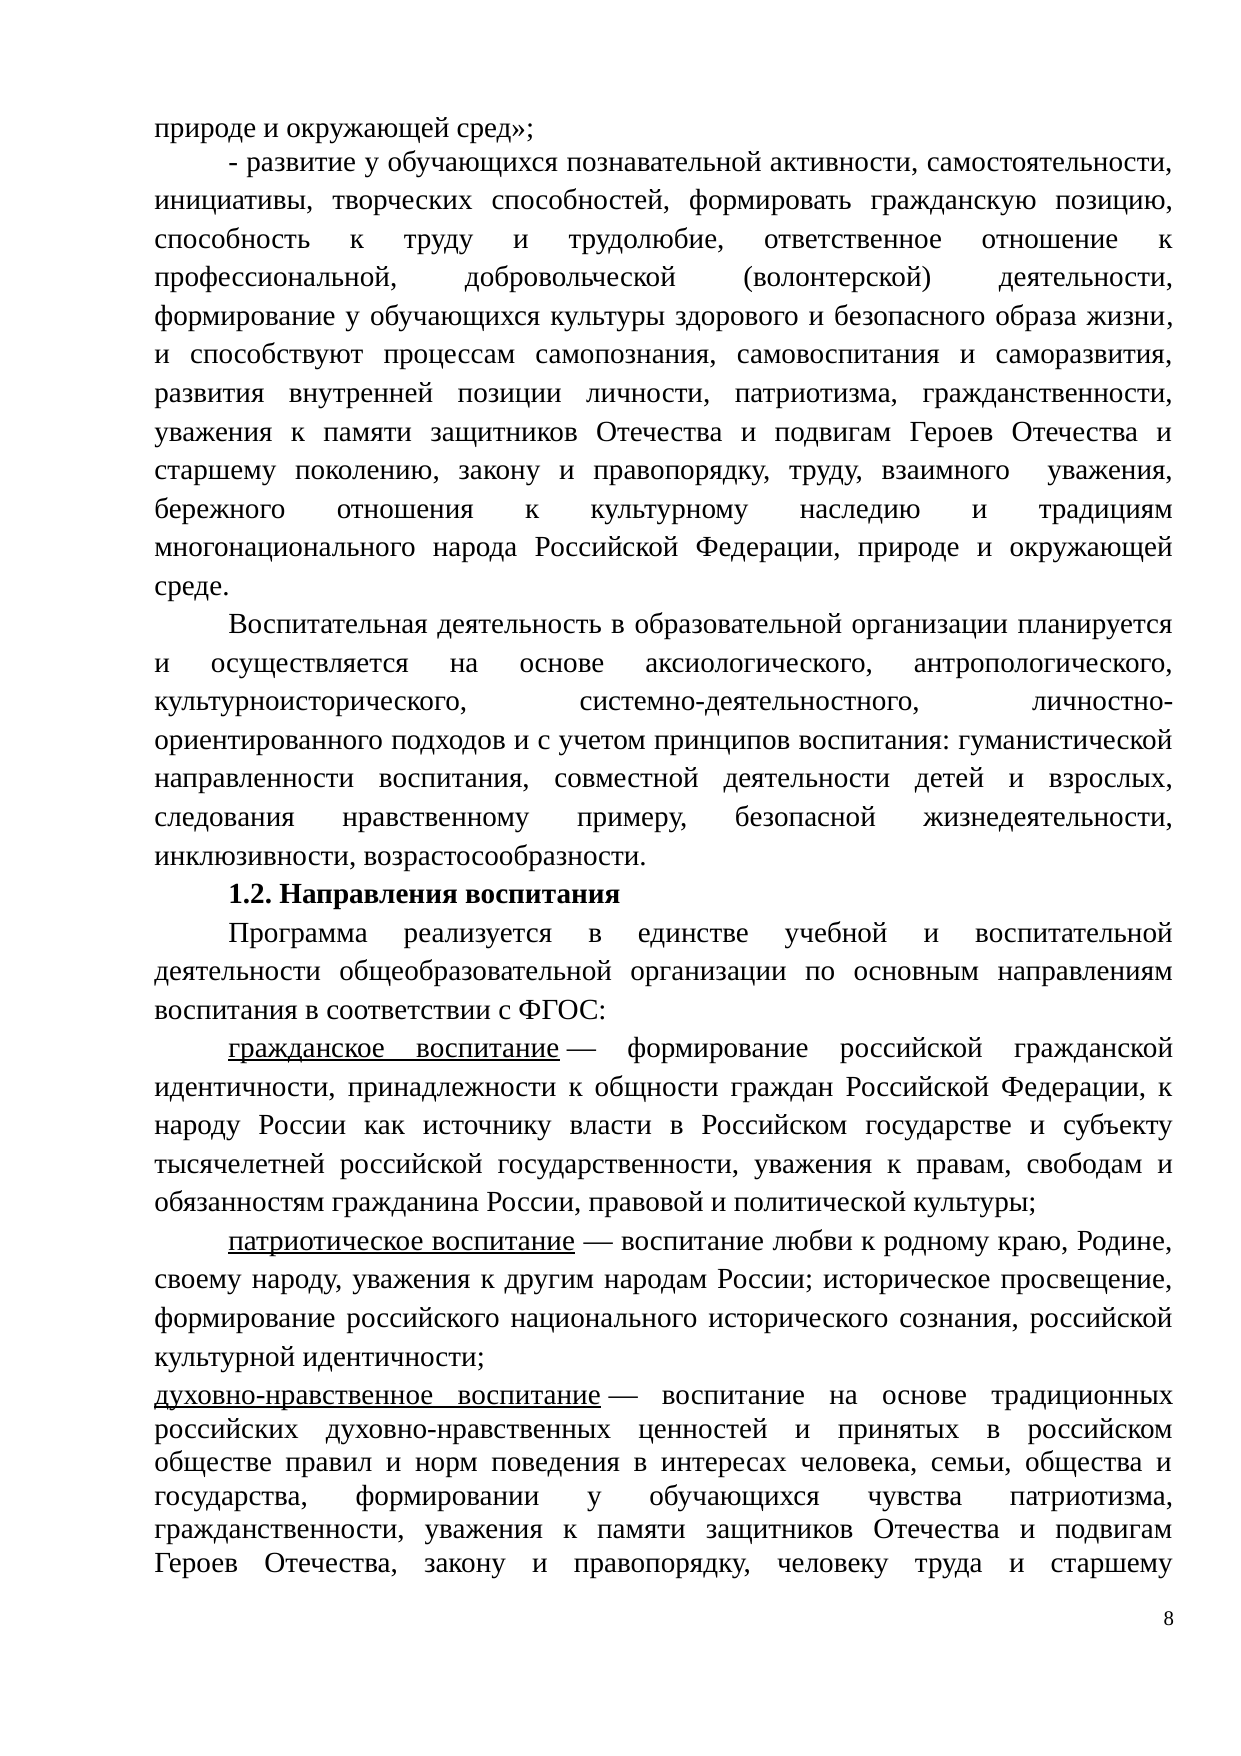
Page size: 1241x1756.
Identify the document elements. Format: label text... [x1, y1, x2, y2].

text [154, 110, 1173, 144]
text - развитие у обучающихся познавательной активности, самостоятельности, инициативы, творческих способностей, формировать гражданскую позицию, способность к труду и трудолюбие, ответственное отношение к профессиональной, добровольческой (волонтерской) деятельности, формирование у обучающихся культуры здорового и безопасного образа жизни, и способствуют процессам самопознания, самовоспитания и саморазвития, развития внутренней позиции личности, патриотизма, гражданственности, уважения к памяти защитников Отечества и подвигам Героев Отечества и старшему поколению, закону и правопорядку, труду, взаимного уважения, бережного отношения к культурному наследию и традициям многонационального народа Российской Федерации, природе и окружающей среде. [154, 144, 1173, 601]
text 1.2. Направления воспитания [154, 876, 1173, 910]
text Воспитательная деятельность в образовательной организации планируется и осуществляется на основе аксиологического, антропологического, культурноисторического, системно-деятельностного, личностно-ориентированного подходов и с учетом принципов воспитания: гуманистической направленности воспитания, совместной деятельности детей и взрослых, следования нравственному примеру, безопасной жизнедеятельности, инклюзивности, возрастосообразности. [154, 606, 1173, 871]
text гражданское воспитание — формирование российской гражданской идентичности, принадлежности к общности граждан Российской Федерации, к народу России как источнику власти в Российском государстве и субъекту тысячелетней российской государственности, уважения к правам, свободам и обязанностям гражданина России, правовой и политической культуры; [154, 1030, 1173, 1218]
text патриотическое воспитание — воспитание любви к родному краю, Родине, своему народу, уважения к другим народам России; историческое просвещение, формирование российского национального исторического сознания, российской культурной идентичности; [154, 1223, 1173, 1372]
text Программа реализуется в единстве учебной и воспитательной деятельности общеобразовательной организации по основным направлениям воспитания в соответствии с ФГОС: [154, 915, 1173, 1025]
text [154, 1377, 1173, 1578]
